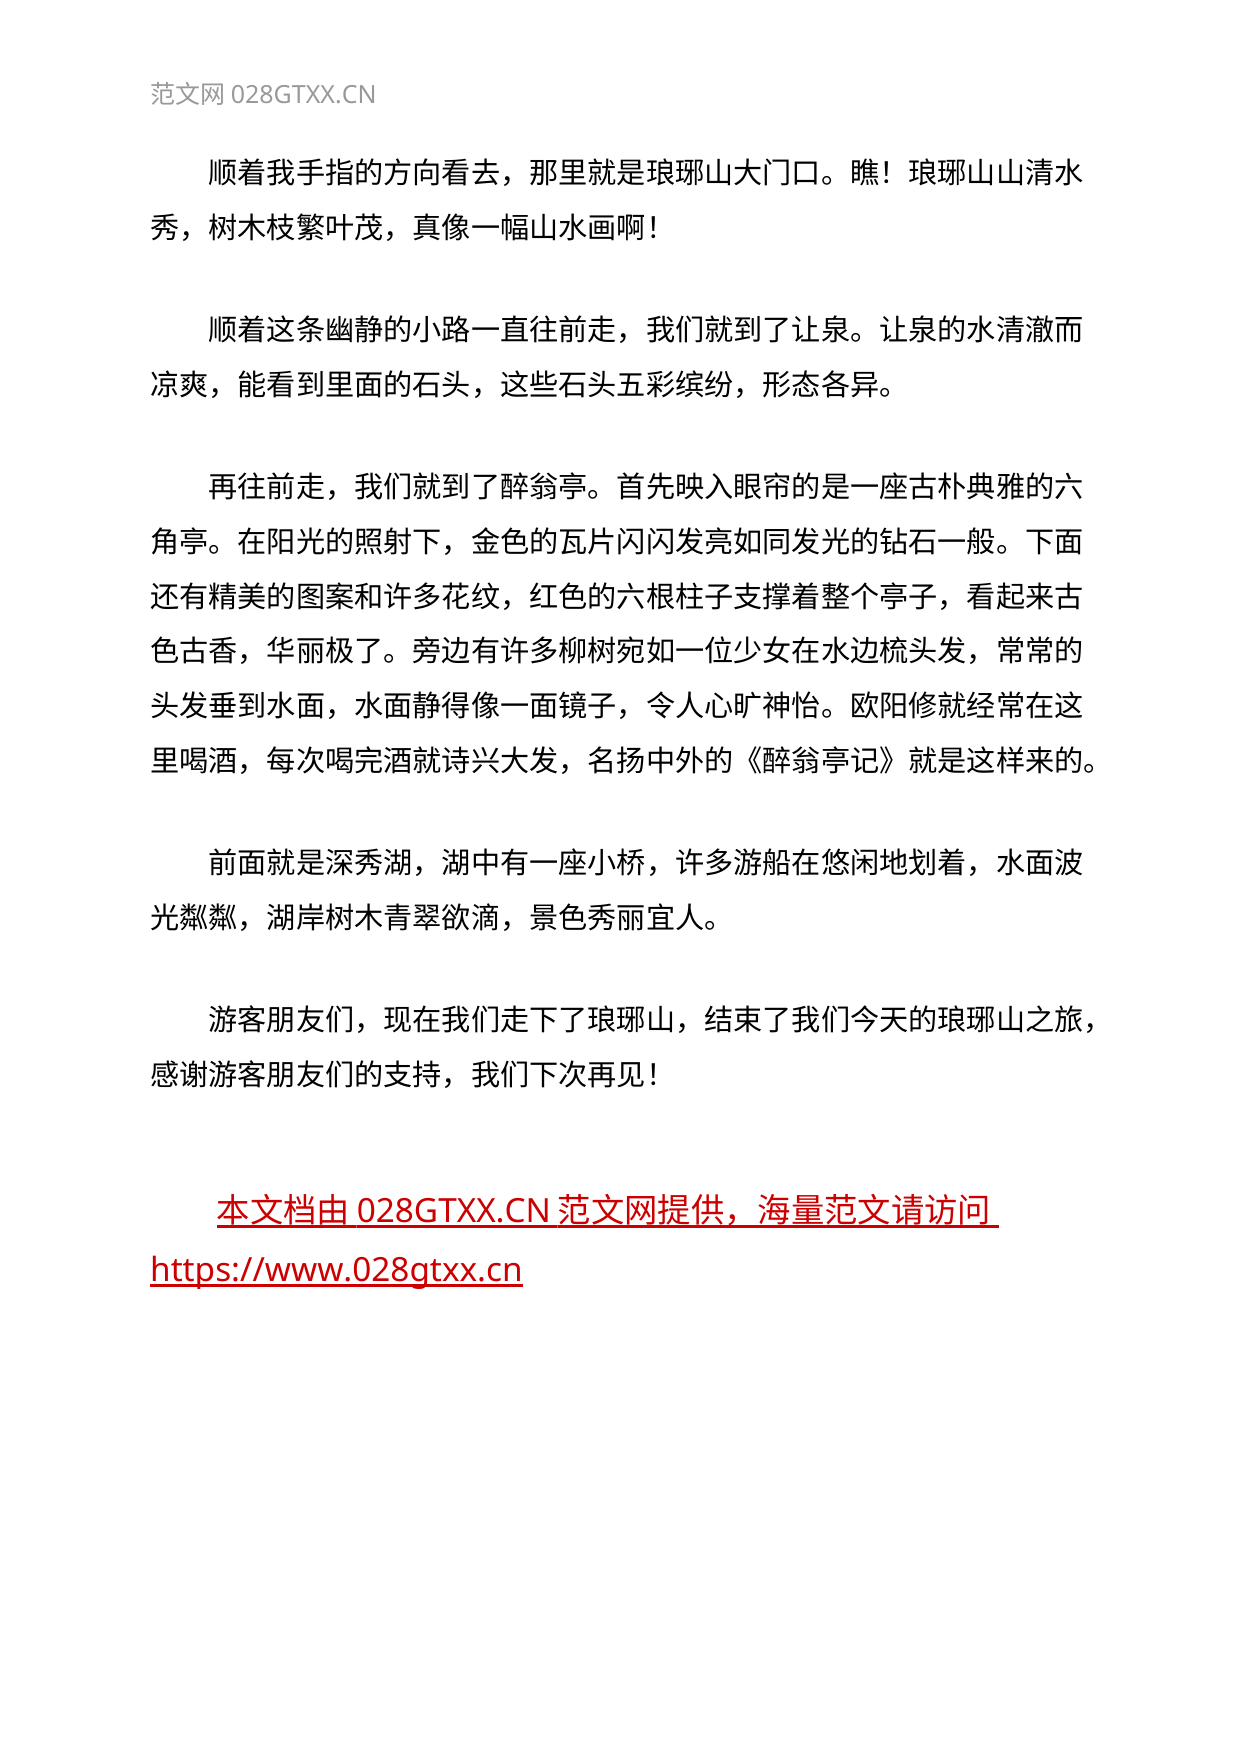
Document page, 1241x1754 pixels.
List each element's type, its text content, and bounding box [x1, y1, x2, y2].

text 顺着这条幽静的小路一直往前走，我们就到了让泉。让泉的水清澈而凉爽，能看到里面的石头，这些石头五彩缤纷，形态各异。 [150, 307, 1090, 404]
text 本文档由028GTXX.CN范文网提供，海量范文请访问 https://www.028gtxx.cn [150, 1184, 1090, 1292]
text 再往前走，我们就到了醉翁亭。首先映入眼帘的是一座古朴典雅的六角亭。在阳光的照射下，金色的瓦片闪闪发亮如同发光的钻石一般。下面还有精美的图案和许多花纹，红色的六根柱子支撑着整个亭子，看起来古色古香，华丽极了。旁边有许多柳树宛如一位少女在水边梳头发，常常的头发垂到水面，水面静得像一面镜子，令人心旷神怡。欧阳修就经常在这里喝酒，每次喝完酒就诗兴大发，名扬中外的《醉翁亭记》就是这样来的。 [150, 463, 1090, 780]
text 前面就是深秀湖，湖中有一座小桥，许多游船在悠闲地划着，水面波光粼粼，湖岸树木青翠欲滴，景色秀丽宜人。 [150, 839, 1090, 937]
text 游客朋友们，现在我们走下了琅琊山，结束了我们今天的琅琊山之旅，感谢游客朋友们的支持，我们下次再见！ [150, 996, 1090, 1093]
text 顺着我手指的方向看去，那里就是琅琊山大门口。瞧！琅琊山山清水秀，树木枝繁叶茂，真像一幅山水画啊！ [150, 150, 1090, 247]
